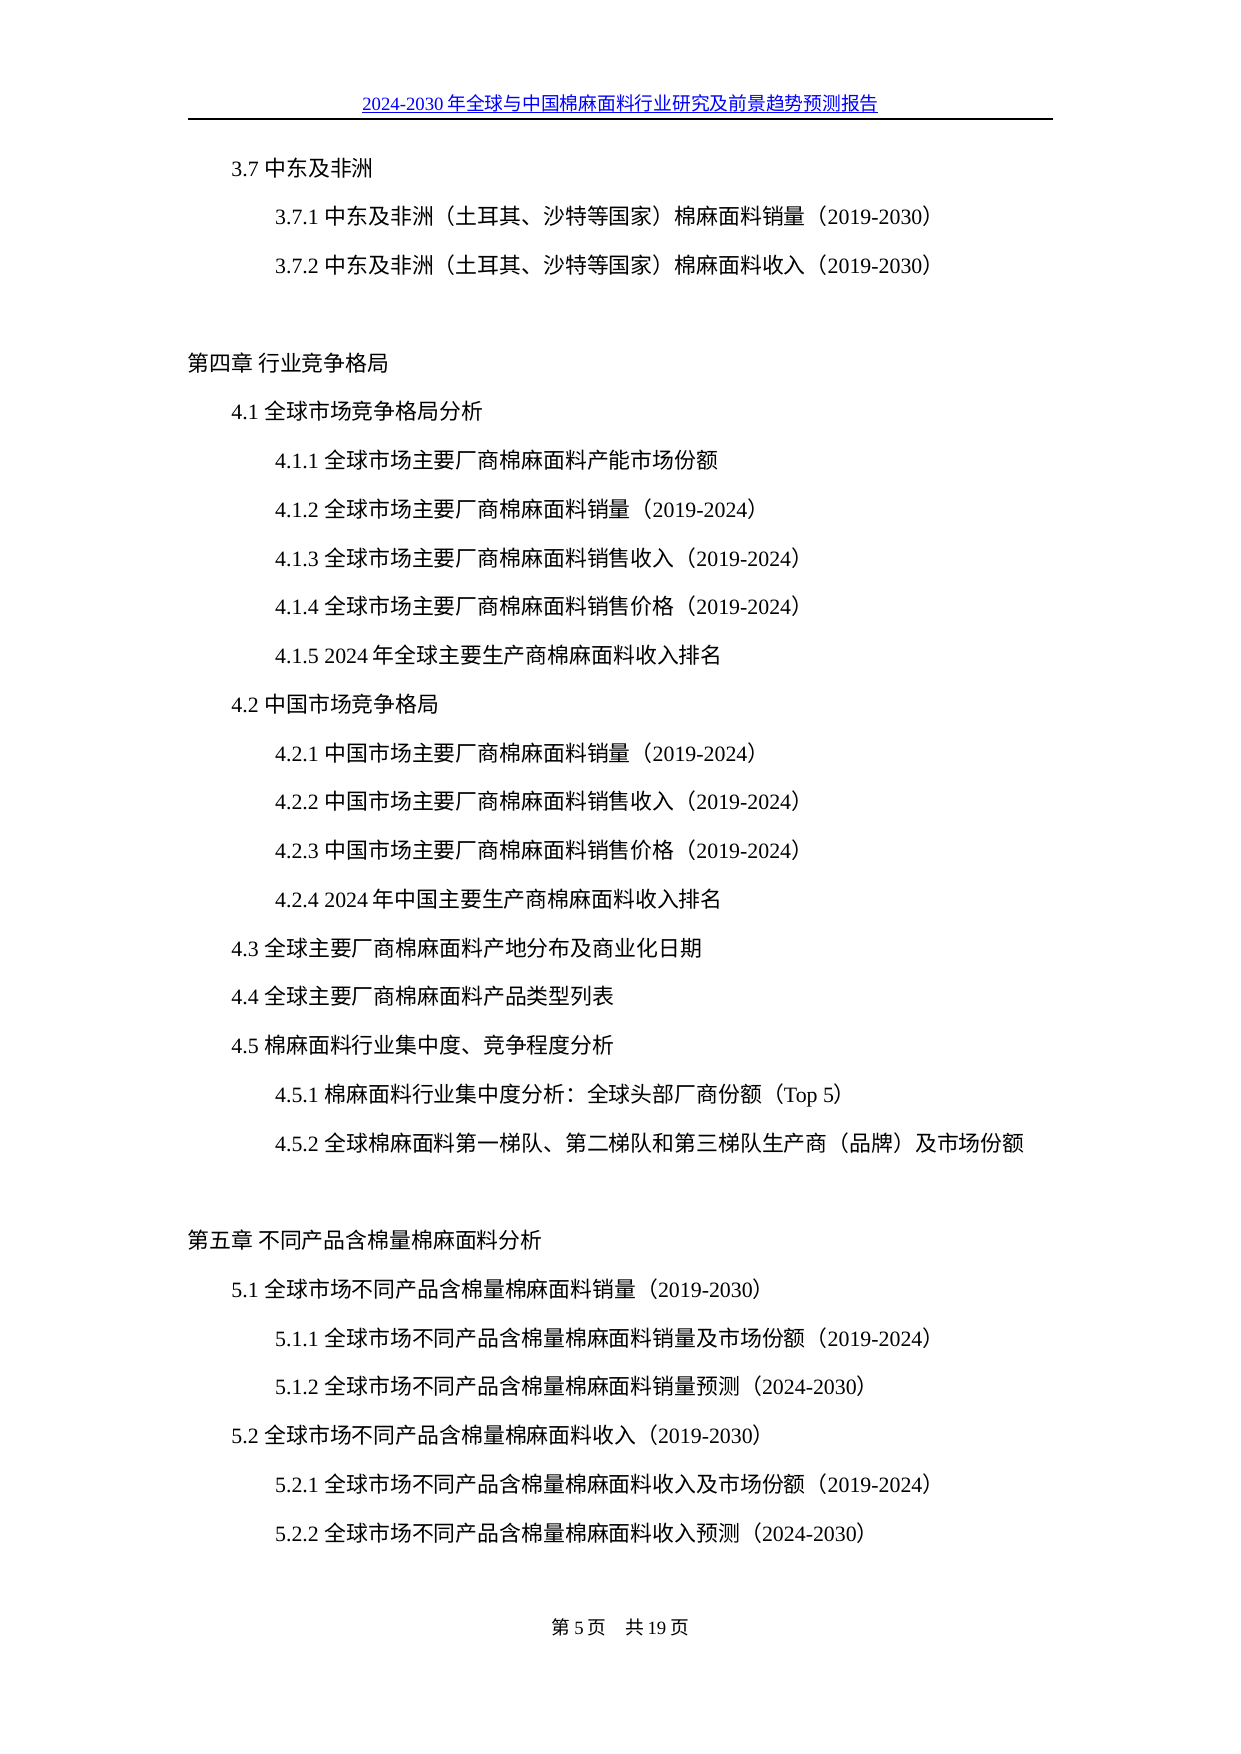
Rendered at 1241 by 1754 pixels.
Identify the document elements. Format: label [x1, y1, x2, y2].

text [187, 150, 1053, 1548]
